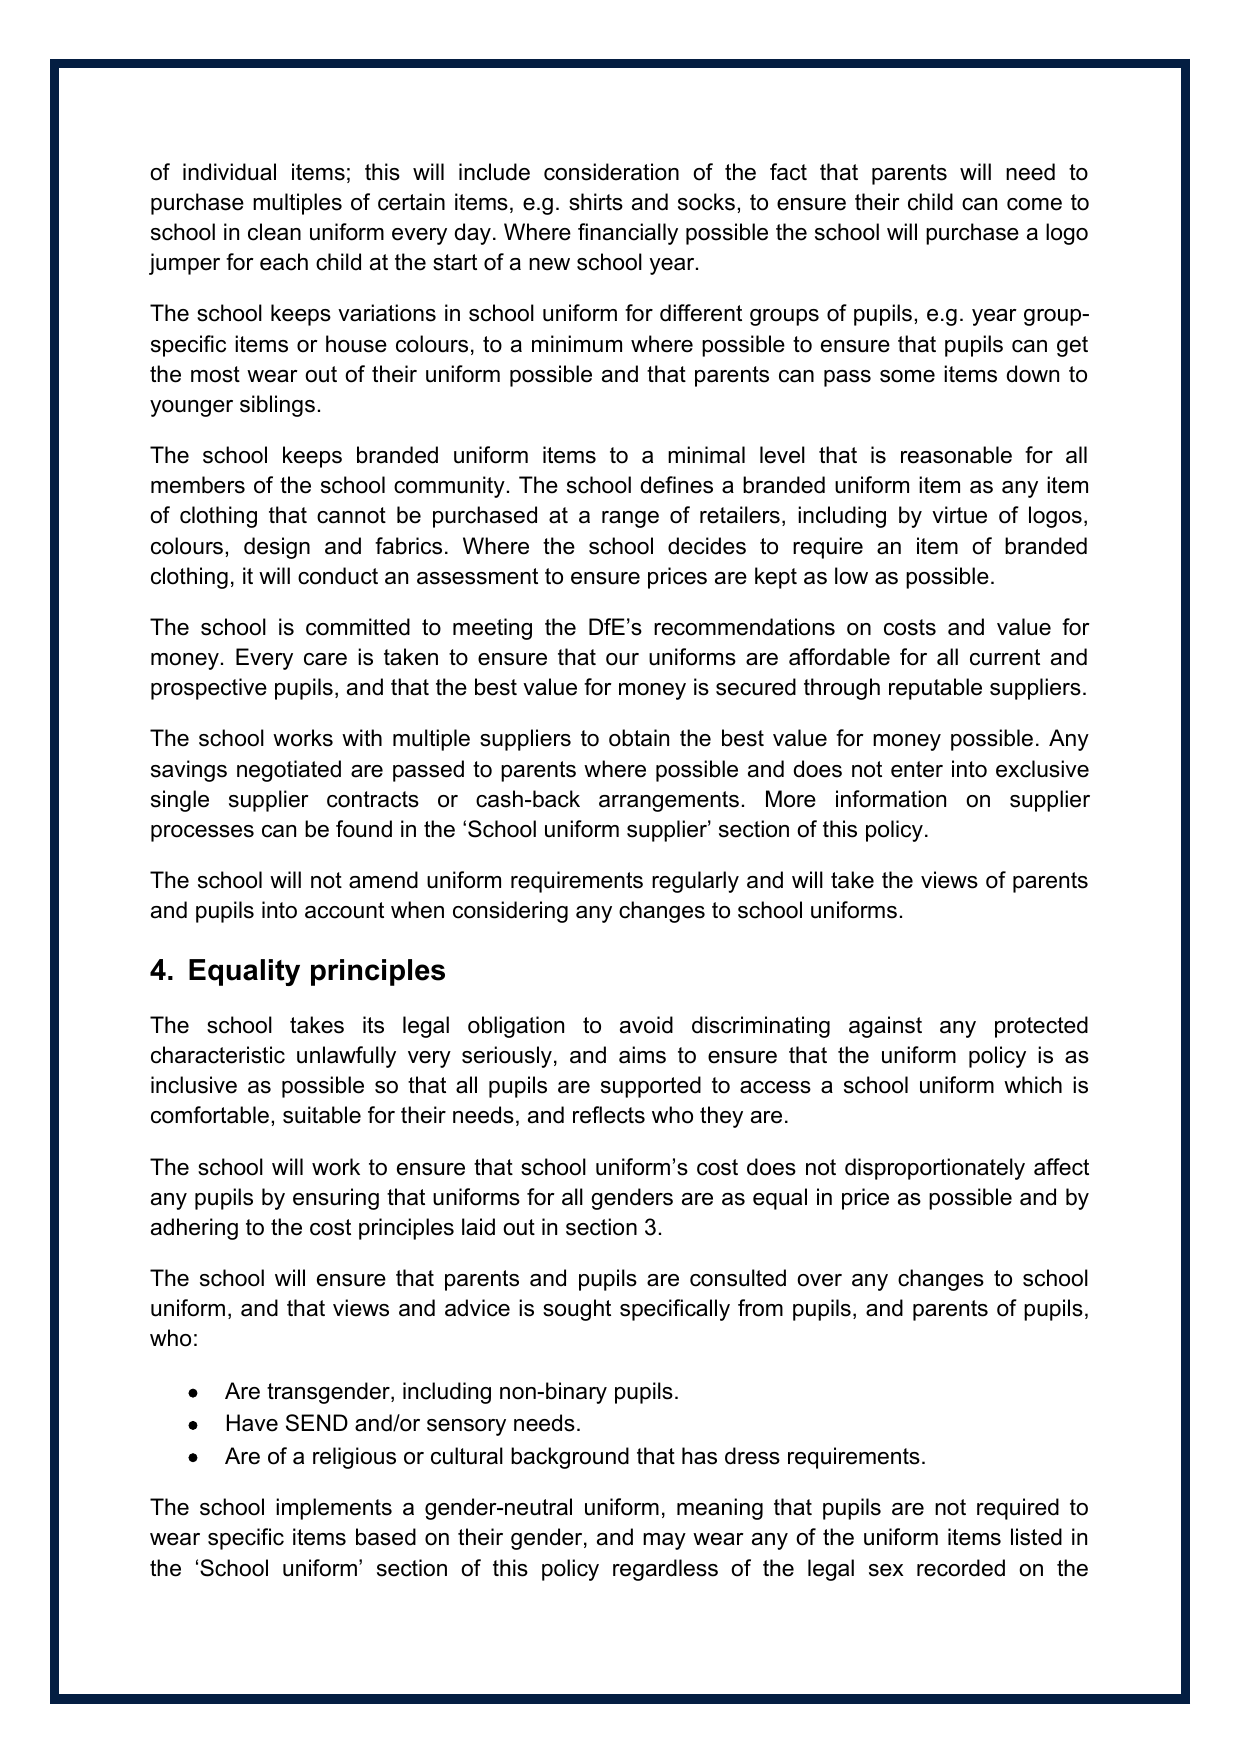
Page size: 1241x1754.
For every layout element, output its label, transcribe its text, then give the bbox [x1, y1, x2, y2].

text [150, 159, 1090, 276]
subtitle Equality principles [150, 952, 1090, 986]
text The school keeps variations in school uniform for different groups of pupils, e.g. year group-specific items or house colours, to a minimum where possible to ensure that pupils can get the most wear out of their uniform possible and that parents can pass some items down to younger siblings. [150, 300, 1090, 417]
text The school works with multiple suppliers to obtain the best value for money possible. Any savings negotiated are passed to parents where possible and does not enter into exclusive single supplier contracts or cash-back arrangements. More information on supplier processes can be found in the ‘School uniform supplier’ section of this policy. [150, 725, 1090, 842]
text The school takes its legal obligation to avoid discriminating against any protected characteristic unlawfully very seriously, and aims to ensure that the uniform policy is as inclusive as possible so that all pupils are supported to access a school uniform which is comfortable, suitable for their needs, and reflects who they are. [150, 1012, 1090, 1129]
text The school keeps branded uniform items to a minimal level that is reasonable for all members of the school community. The school defines a branded uniform item as any item of clothing that cannot be purchased at a range of retailers, including by virtue of logos, colours, design and fabrics. Where the school decides to require an item of branded clothing, it will conduct an assessment to ensure prices are kept as low as possible. [150, 442, 1090, 589]
text The school will ensure that parents and pupils are consulted over any changes to school uniform, and that views and advice is sought specifically from pupils, and parents of pupils, who: [150, 1265, 1090, 1352]
text The school will work to ensure that school uniform’s cost does not disproportionately affect any pupils by ensuring that uniforms for all genders are as equal in price as possible and by adhering to the cost principles laid out in section 3. [150, 1153, 1090, 1240]
text The school will not amend uniform requirements regularly and will take the views of parents and pupils into account when considering any changes to school uniforms. [150, 867, 1090, 924]
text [150, 1494, 1090, 1581]
text The school is committed to meeting the DfE’s recommendations on costs and value for money. Every care is taken to ensure that our uniforms are affordable for all current and prospective pupils, and that the best value for money is secured through reputable suppliers. [150, 614, 1090, 701]
list Are of a religious or cultural background that has dress requirements. [187, 1441, 1090, 1469]
list Have SEND and/or sensory needs. [187, 1409, 1090, 1437]
list Are transgender, including non-binary pupils. [187, 1376, 1090, 1404]
